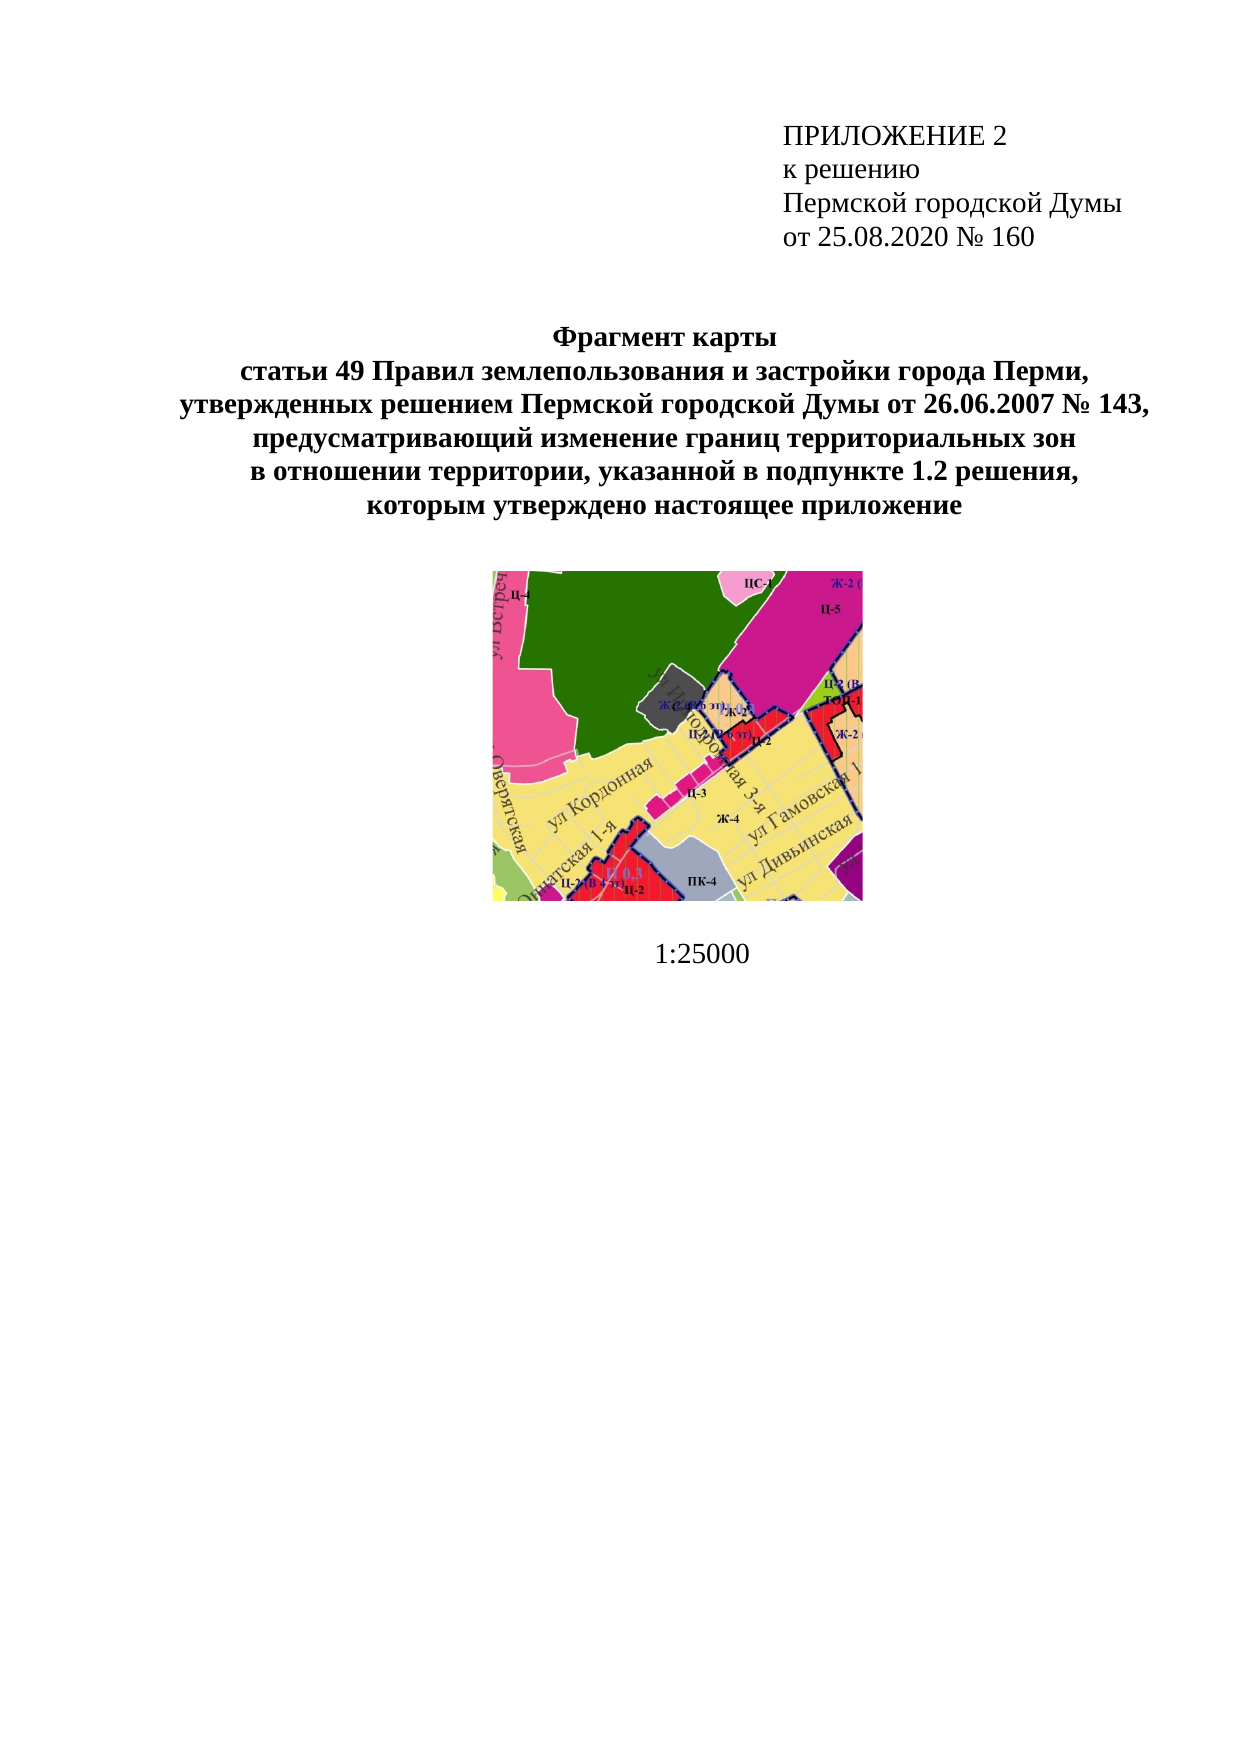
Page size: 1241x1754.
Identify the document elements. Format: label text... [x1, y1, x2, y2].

picture [492, 571, 863, 901]
text ПРИЛОЖЕНИЕ 2 [783, 118, 1181, 152]
text статьи 49 Правил землепользования и застройки города Перми, утвержденных решением Пермской городской Думы от 26.06.2007 № 143, предусматривающий изменение границ территориальных зон [148, 353, 1181, 453]
text 1:25000 [148, 933, 1181, 971]
text Пермской городской Думы [783, 185, 1181, 219]
text которым утверждено настоящее приложение [148, 487, 1181, 521]
text Фрагмент карты [148, 319, 1181, 353]
text от 25.08.2020 № 160 [783, 219, 1181, 252]
text к решению [783, 152, 1181, 185]
text в отношении территории, указанной в подпункте 1.2 решения, [148, 453, 1181, 487]
